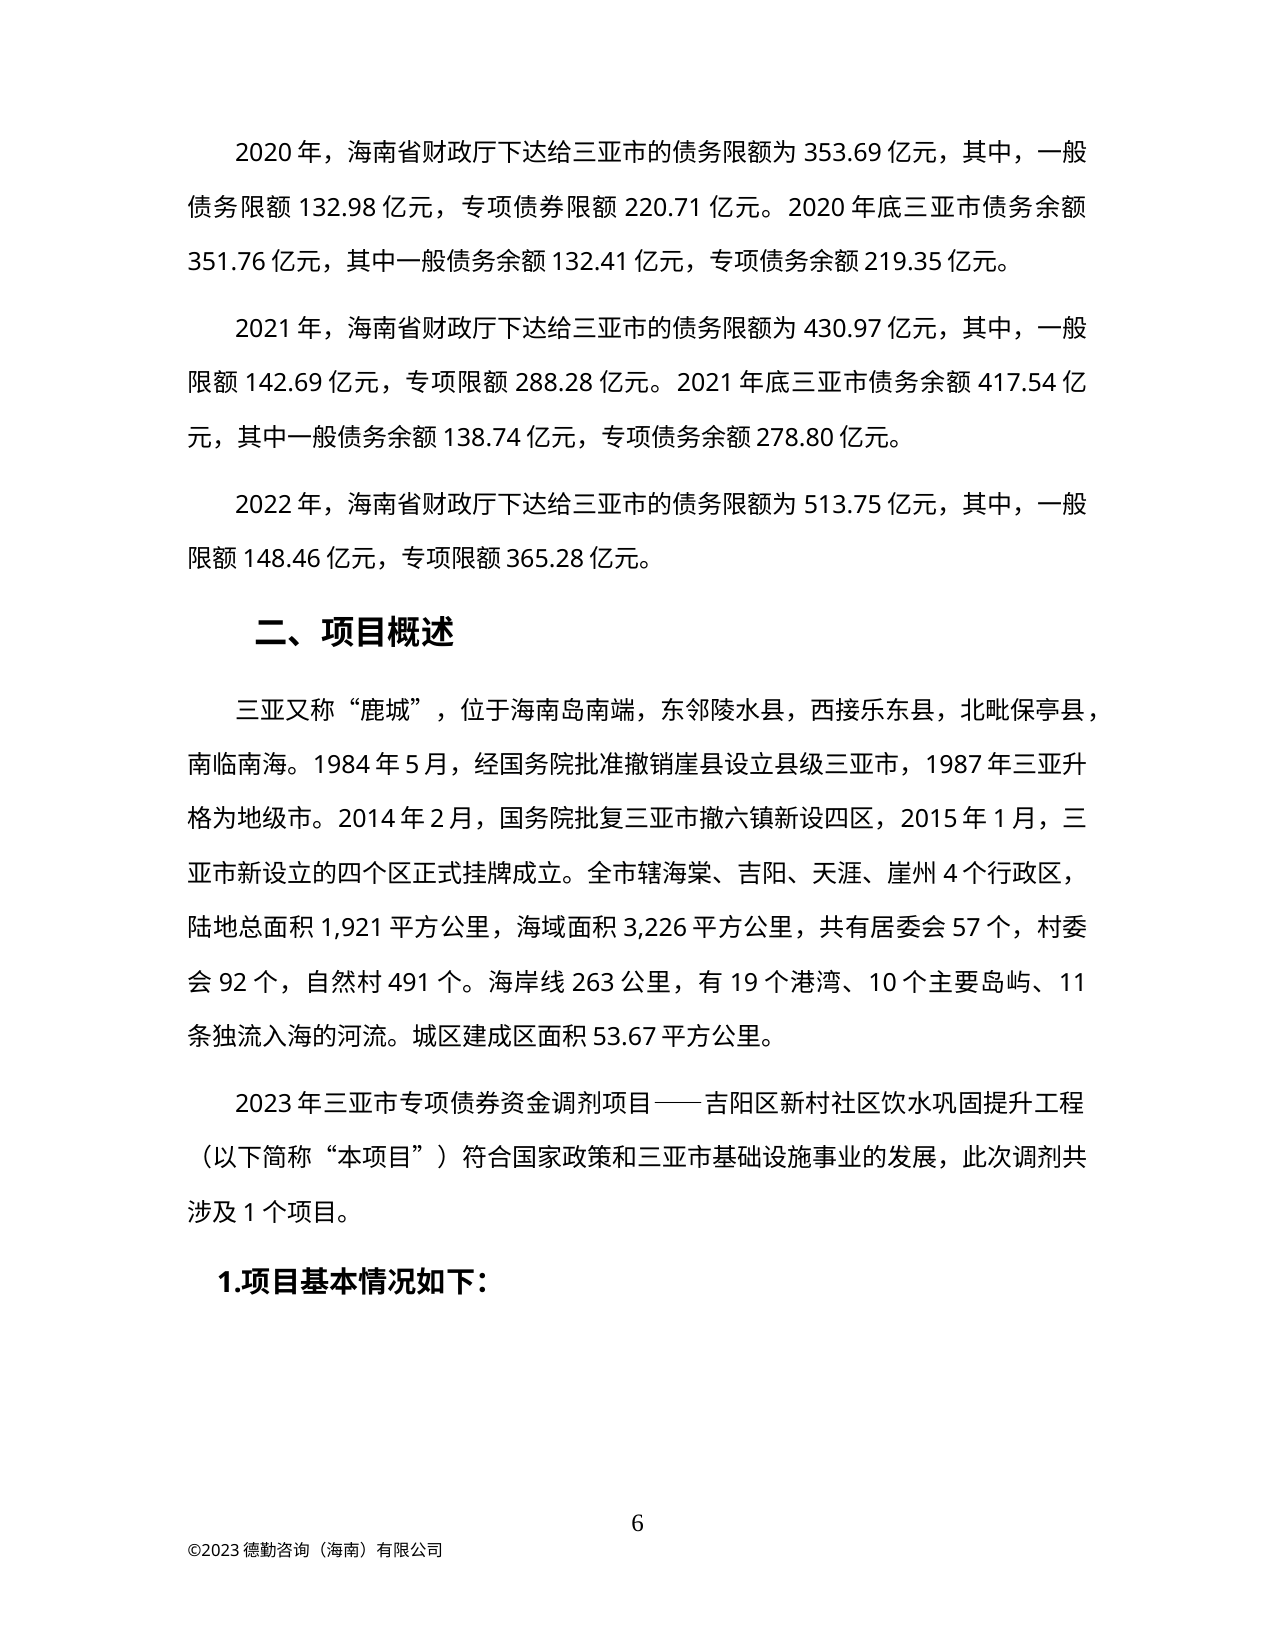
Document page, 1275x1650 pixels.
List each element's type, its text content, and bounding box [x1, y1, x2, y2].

text 二、项目概述 [187, 605, 1087, 654]
list 1.项目基本情况如下： [187, 1259, 1087, 1301]
text 2023年三亚市专项债券资金调剂项目——吉阳区新村社区饮水巩固提升工程（以下简称“本项目”）符合国家政策和三亚市基础设施事业的发展，此次调剂共涉及1个项目。 [187, 1083, 1087, 1228]
text 2022年，海南省财政厅下达给三亚市的债务限额为513.75亿元，其中，一般限额148.46亿元，专项限额365.28亿元。 [187, 484, 1087, 575]
text 2021年，海南省财政厅下达给三亚市的债务限额为430.97亿元，其中，一般限额142.69亿元，专项限额288.28亿元。2021年底三亚市债务余额417.54亿元，其中一般债务余额138.74亿元，专项债务余额278.80亿元。 [187, 308, 1087, 453]
text 2020年，海南省财政厅下达给三亚市的债务限额为353.69亿元，其中，一般债务限额132.98亿元，专项债券限额220.71亿元。2020年底三亚市债务余额351.76亿元，其中一般债务余额132.41亿元，专项债务余额219.35亿元。 [187, 133, 1087, 278]
text 三亚又称“鹿城”，位于海南岛南端，东邻陵水县，西接乐东县，北毗保亭县，南临南海。1984年5月，经国务院批准撤销崖县设立县级三亚市，1987年三亚升格为地级市。2014年2月，国务院批复三亚市撤六镇新设四区，2015年1月，三亚市新设立的四个区正式挂牌成立。全市辖海棠、吉阳、天涯、崖州4个行政区，陆地总面积1,921平方公里，海域面积3,226平方公里，共有居委会57个，村委会92个，自然村491个。海岸线263公里，有19个港湾、10个主要岛屿、11条独流入海的河流。城区建成区面积53.67平方公里。 [187, 690, 1087, 1053]
